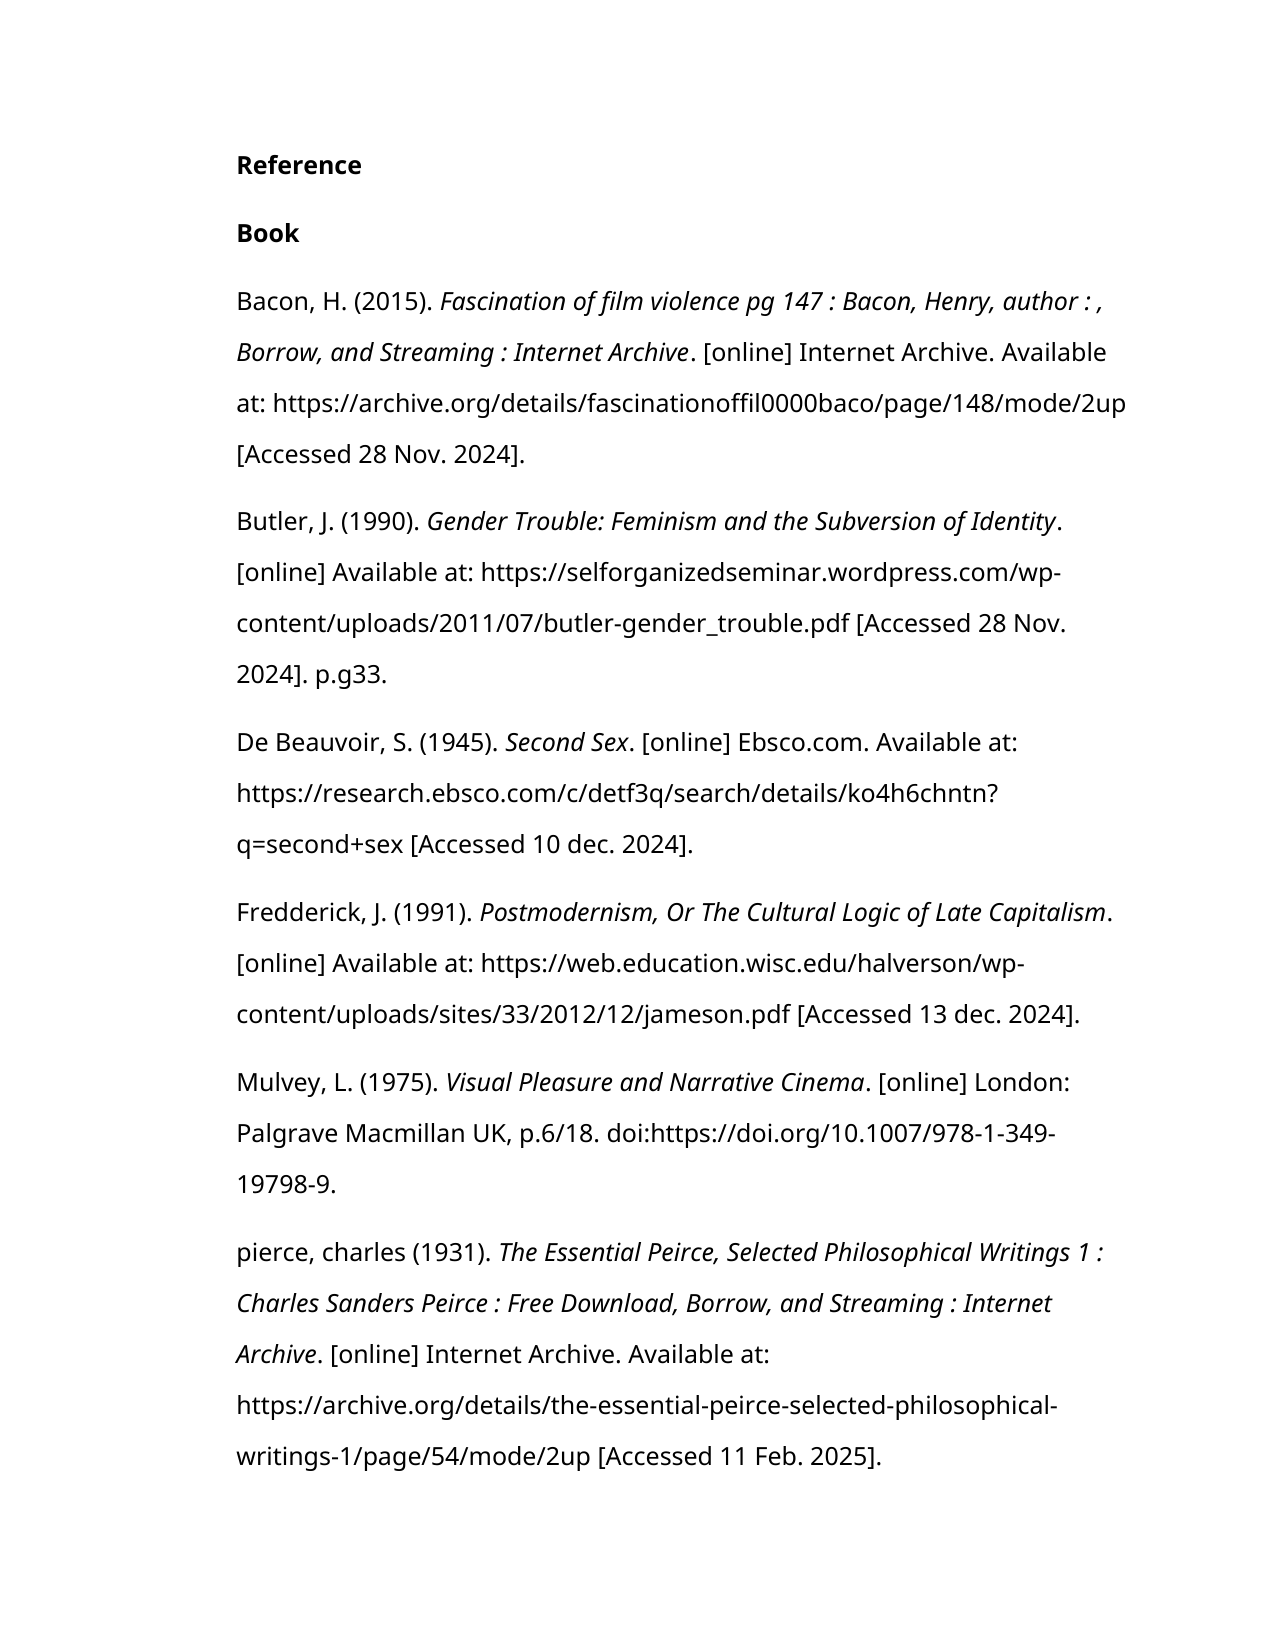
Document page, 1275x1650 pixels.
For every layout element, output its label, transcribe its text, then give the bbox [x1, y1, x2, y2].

text De Beauvoir, S. (1945). Second Sex. [online] Ebsco.com. Available at: https://research.ebsco.com/c/detf3q/search/details/ko4h6chntn?q=second+sex [Accessed 10 dec. 2024]. [236, 725, 1127, 861]
text Fredderick, J. (1991). Postmodernism, Or​ ​The Cultural Logic of Late Capitalism​. [online] Available at: https://web.education.wisc.edu/halverson/wp-content/uploads/sites/33/2012/12/jameson.pdf [Accessed 13 dec. 2024]. [236, 894, 1127, 1031]
text Butler, J. (1990). Gender Trouble: Feminism and the Subversion of Identity. [online] Available at: https://selforganizedseminar.wordpress.com/wp-content/uploads/2011/07/butler-gender_trouble.pdf [Accessed 28 Nov. 2024]. p.g33. [236, 504, 1127, 691]
text Mulvey, L. (1975). Visual Pleasure and Narrative Cinema. [online] London: Palgrave Macmillan UK, p.6/18. doi:https://doi.org/10.1007/978-1-349-19798-9. [236, 1064, 1127, 1201]
text pierce, charles (1931). The Essential Peirce, Selected Philosophical Writings 1 : Charles Sanders Peirce : Free Download, Borrow, and Streaming : Internet Archive. [online] Internet Archive. Available at: https://archive.org/details/the-essential-peirce-selected-philosophical-writings-1/page/54/mode/2up [Accessed 11 Feb. 2025]. [236, 1234, 1127, 1472]
text Reference [236, 148, 1127, 182]
text Book [236, 215, 1127, 249]
text Bacon, H. (2015). Fascination of film violence pg 147 : Bacon, Henry, author : , Borrow, and Streaming : Internet Archive. [online] Internet Archive. Available at: https://archive.org/details/fascinationoffil0000baco/page/148/mode/2up [Accessed 28 Nov. 2024]. [236, 283, 1127, 470]
